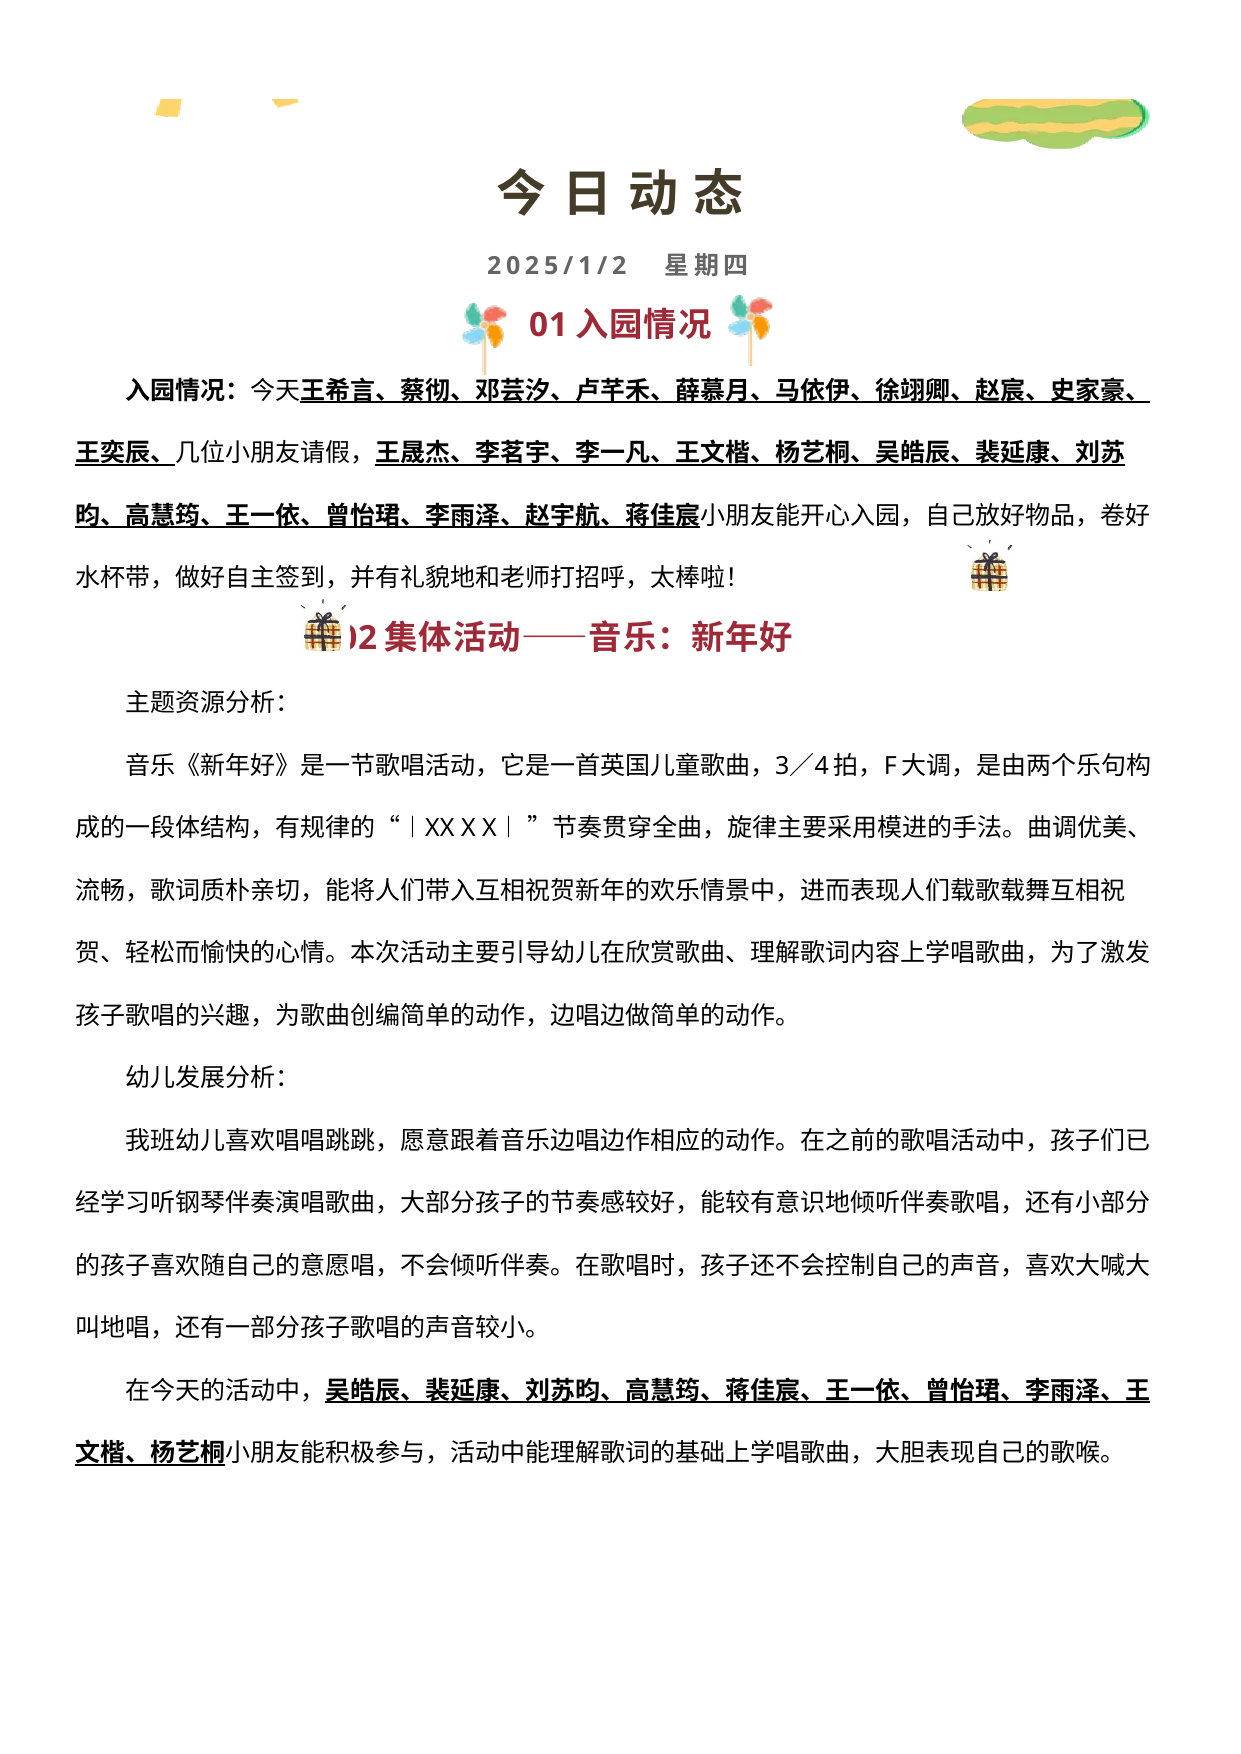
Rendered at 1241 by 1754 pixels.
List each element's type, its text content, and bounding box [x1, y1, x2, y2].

picture [120, 99, 1150, 149]
text 02集体活动——音乐：新年好 [75, 599, 1165, 662]
picture [462, 303, 507, 375]
text 在今天的活动中，吴皓辰、裴延康、刘苏昀、高慧筠、蒋佳宸、王一依、曾怡珺、李雨泽、王文楷、杨艺桐小朋友能积极参与，活动中能理解歌词的基础上学唱歌曲，大胆表现自己的歌喉。 [75, 1349, 1165, 1474]
text 2025/1/2 星期四 [75, 224, 1165, 287]
text 我班幼儿喜欢唱唱跳跳，愿意跟着音乐边唱边作相应的动作。在之前的歌唱活动中，孩子们已经学习听钢琴伴奏演唱歌曲，大部分孩子的节奏感较好，能较有意识地倾听伴奏歌唱，还有小部分的孩子喜欢随自己的意愿唱，不会倾听伴奏。在歌唱时，孩子还不会控制自己的声音，喜欢大喊大叫地唱，还有一部分孩子歌唱的声音较小。 [75, 1099, 1165, 1349]
text 主题资源分析： [75, 662, 1165, 724]
picture [728, 295, 773, 366]
picture [966, 540, 1017, 591]
text 幼儿发展分析： [75, 1037, 1165, 1099]
text 01入园情况 [75, 287, 1165, 349]
picture [300, 599, 351, 651]
text 音乐《新年好》是一节歌唱活动，它是一首英国儿童歌曲，3／4拍，F大调，是由两个乐句构成的一段体结构，有规律的“︱XX X X︱ ”节奏贯穿全曲，旋律主要采用模进的手法。曲调优美、流畅，歌词质朴亲切，能将人们带入互相祝贺新年的欢乐情景中，进而表现人们载歌载舞互相祝贺、轻松而愉快的心情。本次活动主要引导幼儿在欣赏歌曲、理解歌词内容上学唱歌曲，为了激发孩子歌唱的兴趣，为歌曲创编简单的动作，边唱边做简单的动作。 [75, 724, 1165, 1037]
text 入园情况：今天王希言、蔡彻、邓芸汐、卢芊禾、薛慕月、马依伊、徐翊卿、赵宸、史家豪、王奕辰、几位小朋友请假，王晟杰、李茗宇、李一凡、王文楷、杨艺桐、吴皓辰、裴延康、刘苏昀、高慧筠、王一依、曾怡珺、李雨泽、赵宇航、蒋佳宸小朋友能开心入园，自己放好物品，卷好水杯带，做好自主签到，并有礼貌地和老师打招呼，太棒啦！ [75, 349, 1165, 599]
